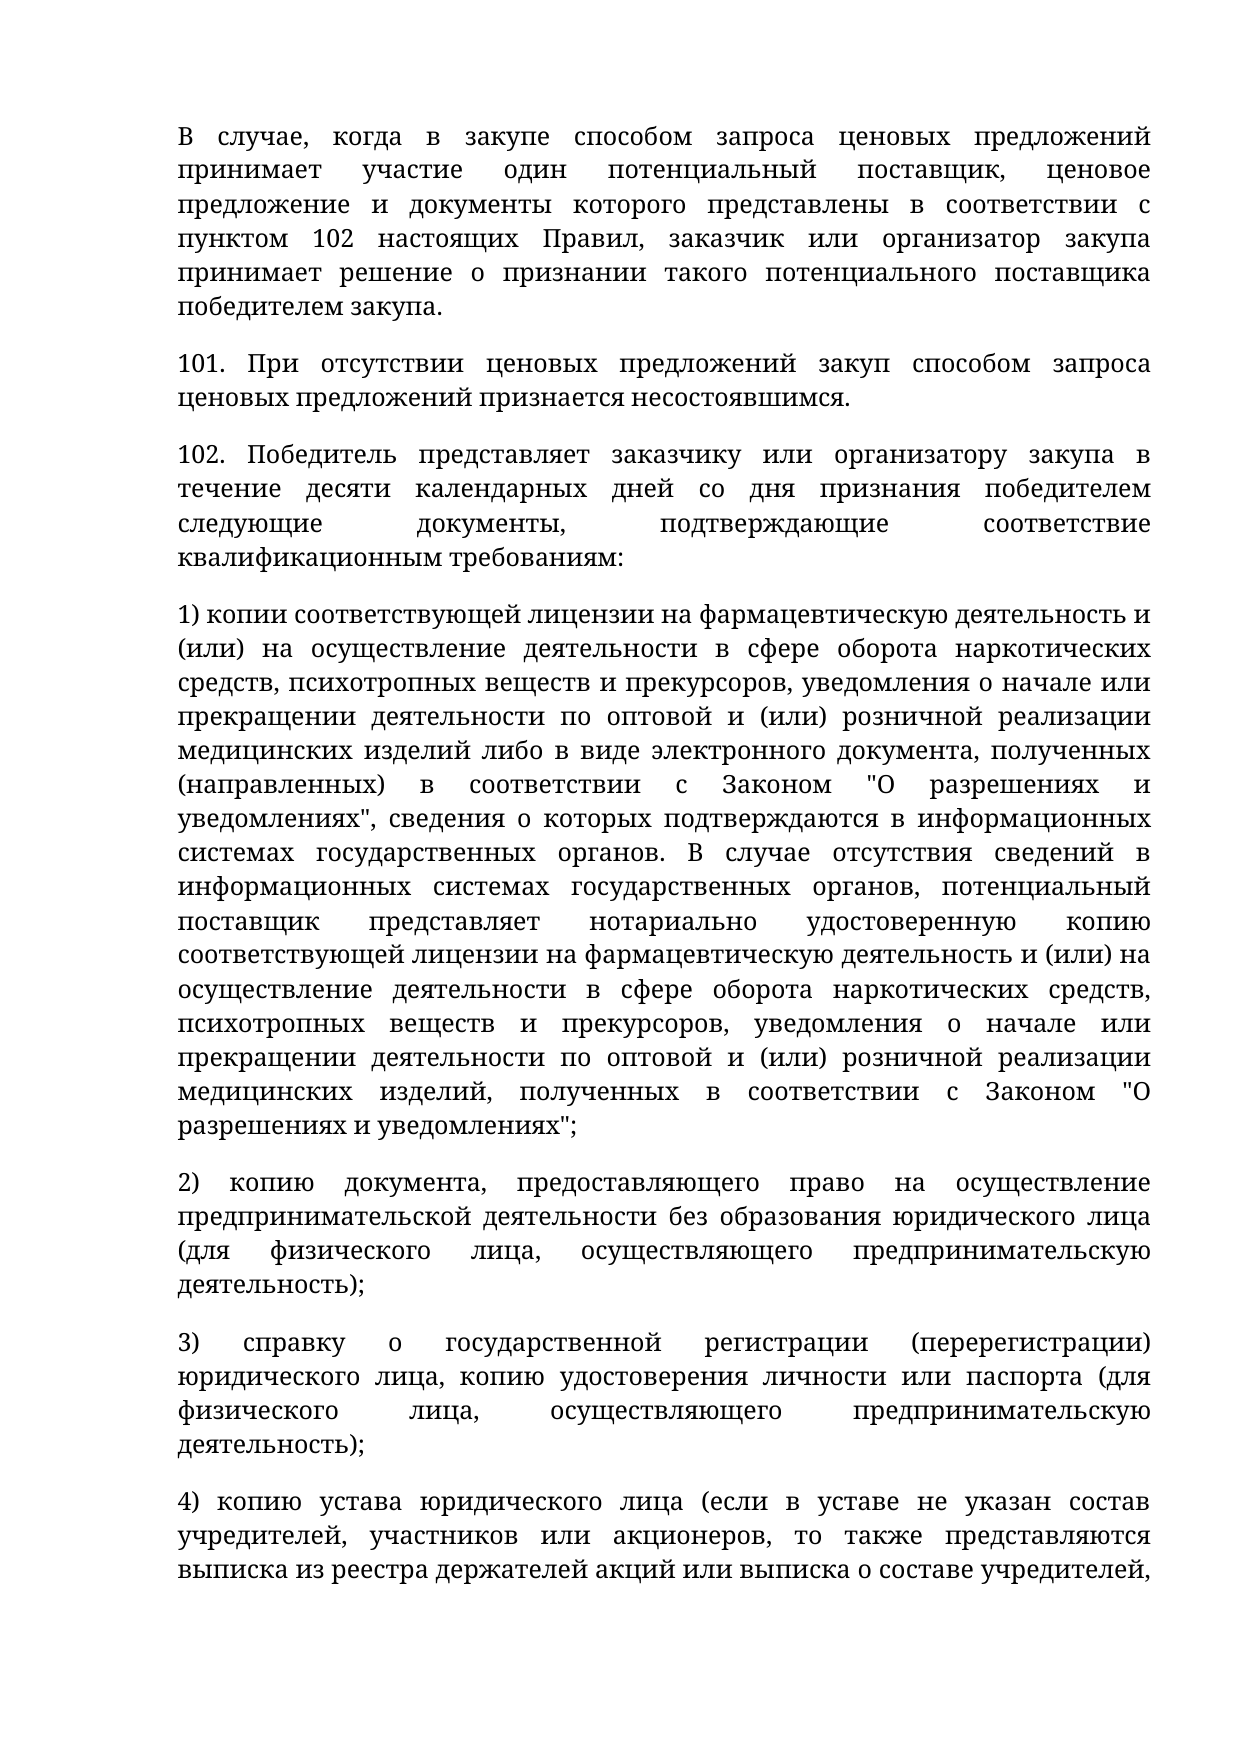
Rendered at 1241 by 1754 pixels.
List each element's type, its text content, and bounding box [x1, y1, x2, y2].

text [177, 1484, 1152, 1586]
text 1) копии соответствующей лицензии на фармацевтическую деятельность и (или) на осуществление деятельности в сфере оборота наркотических средств, психотропных веществ и прекурсоров, уведомления о начале или прекращении деятельности по оптовой и (или) розничной реализации медицинских изделий либо в виде электронного документа, полученных (направленных) в соответствии с Законом "О разрешениях и уведомлениях", сведения о которых подтверждаются в информационных системах государственных органов. В случае отсутствия сведений в информационных системах государственных органов, потенциальный поставщик представляет нотариально удостоверенную копию соответствующей лицензии на фармацевтическую деятельность и (или) на осуществление деятельности в сфере оборота наркотических средств, психотропных веществ и прекурсоров, уведомления о начале или прекращении деятельности по оптовой и (или) розничной реализации медицинских изделий, полученных в соответствии с Законом "О разрешениях и уведомлениях"; [177, 597, 1152, 1142]
text В случае, когда в закупе способом запроса ценовых предложений принимает участие один потенциальный поставщик, ценовое предложение и документы которого представлены в соответствии с пунктом 102 настоящих Правил, заказчик или организатор закупа принимает решение о признании такого потенциального поставщика победителем закупа. [177, 118, 1152, 322]
text 101. При отсутствии ценовых предложений закуп способом запроса ценовых предложений признается несостоявшимся. [177, 346, 1152, 414]
text 3) справку о государственной регистрации (перерегистрации) юридического лица, копию удостоверения личности или паспорта (для физического лица, осуществляющего предпринимательскую деятельность); [177, 1324, 1152, 1461]
text 2) копию документа, предоставляющего право на осуществление предпринимательской деятельности без образования юридического лица (для физического лица, осуществляющего предпринимательскую деятельность); [177, 1165, 1152, 1301]
text 102. Победитель представляет заказчику или организатору закупа в течение десяти календарных дней со дня признания победителем следующие документы, подтверждающие соответствие квалификационным требованиям: [177, 437, 1152, 573]
